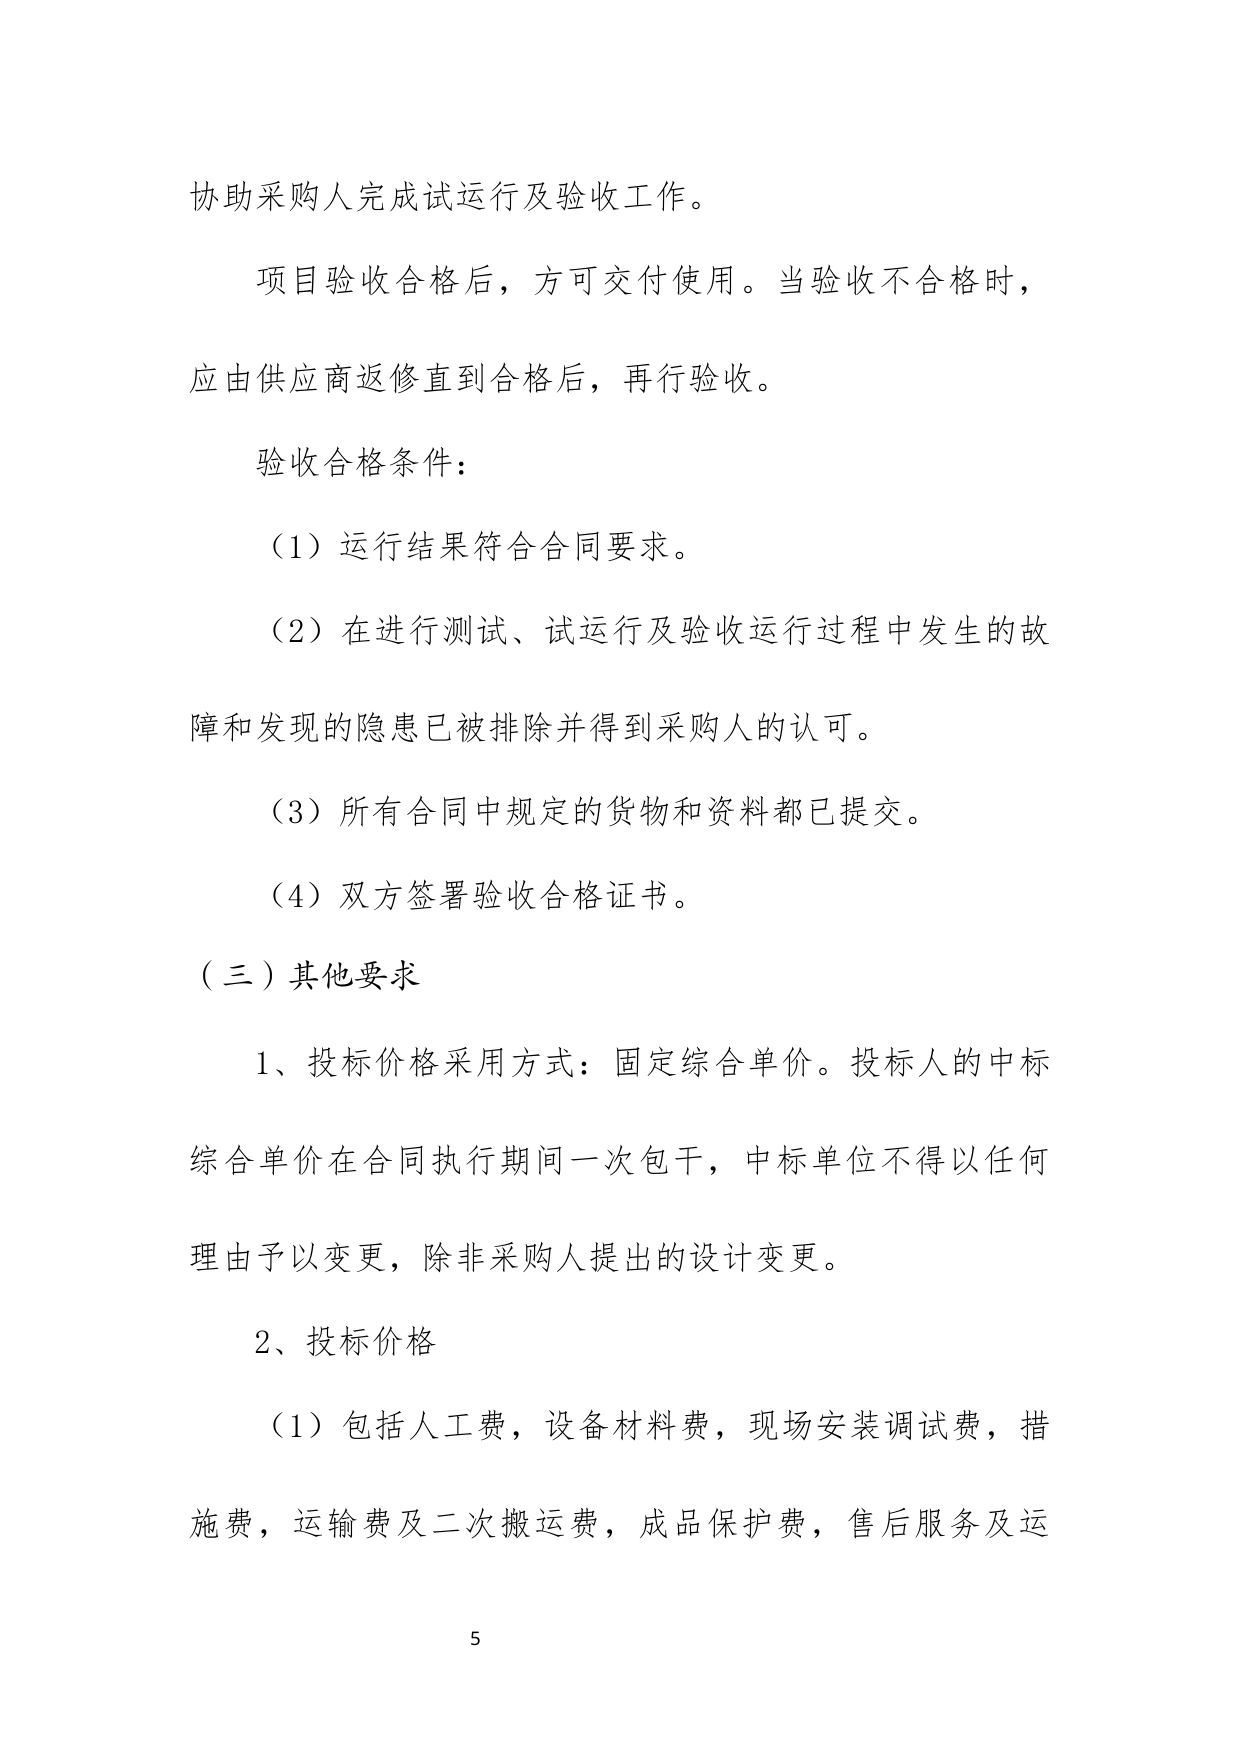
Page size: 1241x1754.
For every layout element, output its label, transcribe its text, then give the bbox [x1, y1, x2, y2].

list （三）其他要求 [187, 945, 1053, 1010]
text 1、投标价格采用方式：固定综合单价。投标人的中标综合单价在合同执行期间一次包干，中标单位不得以任何理由予以变更，除非采购人提出的设计变更。 [187, 1028, 1053, 1288]
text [187, 162, 1053, 227]
text （1）运行结果符合合同要求。 [187, 511, 1053, 576]
text （4）双方签署验收合格证书。 [187, 861, 1053, 926]
text （3）所有合同中规定的货物和资料都已提交。 [187, 777, 1053, 842]
text 项目验收合格后，方可交付使用。当验收不合格时，应由供应商返修直到合格后，再行验收。 [187, 246, 1053, 408]
text 验收合格条件： [187, 427, 1053, 492]
text （2）在进行测试、试运行及验收运行过程中发生的故障和发现的隐患已被排除并得到采购人的认可。 [187, 595, 1053, 758]
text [187, 1391, 1053, 1553]
text 2、投标价格 [187, 1307, 1053, 1372]
